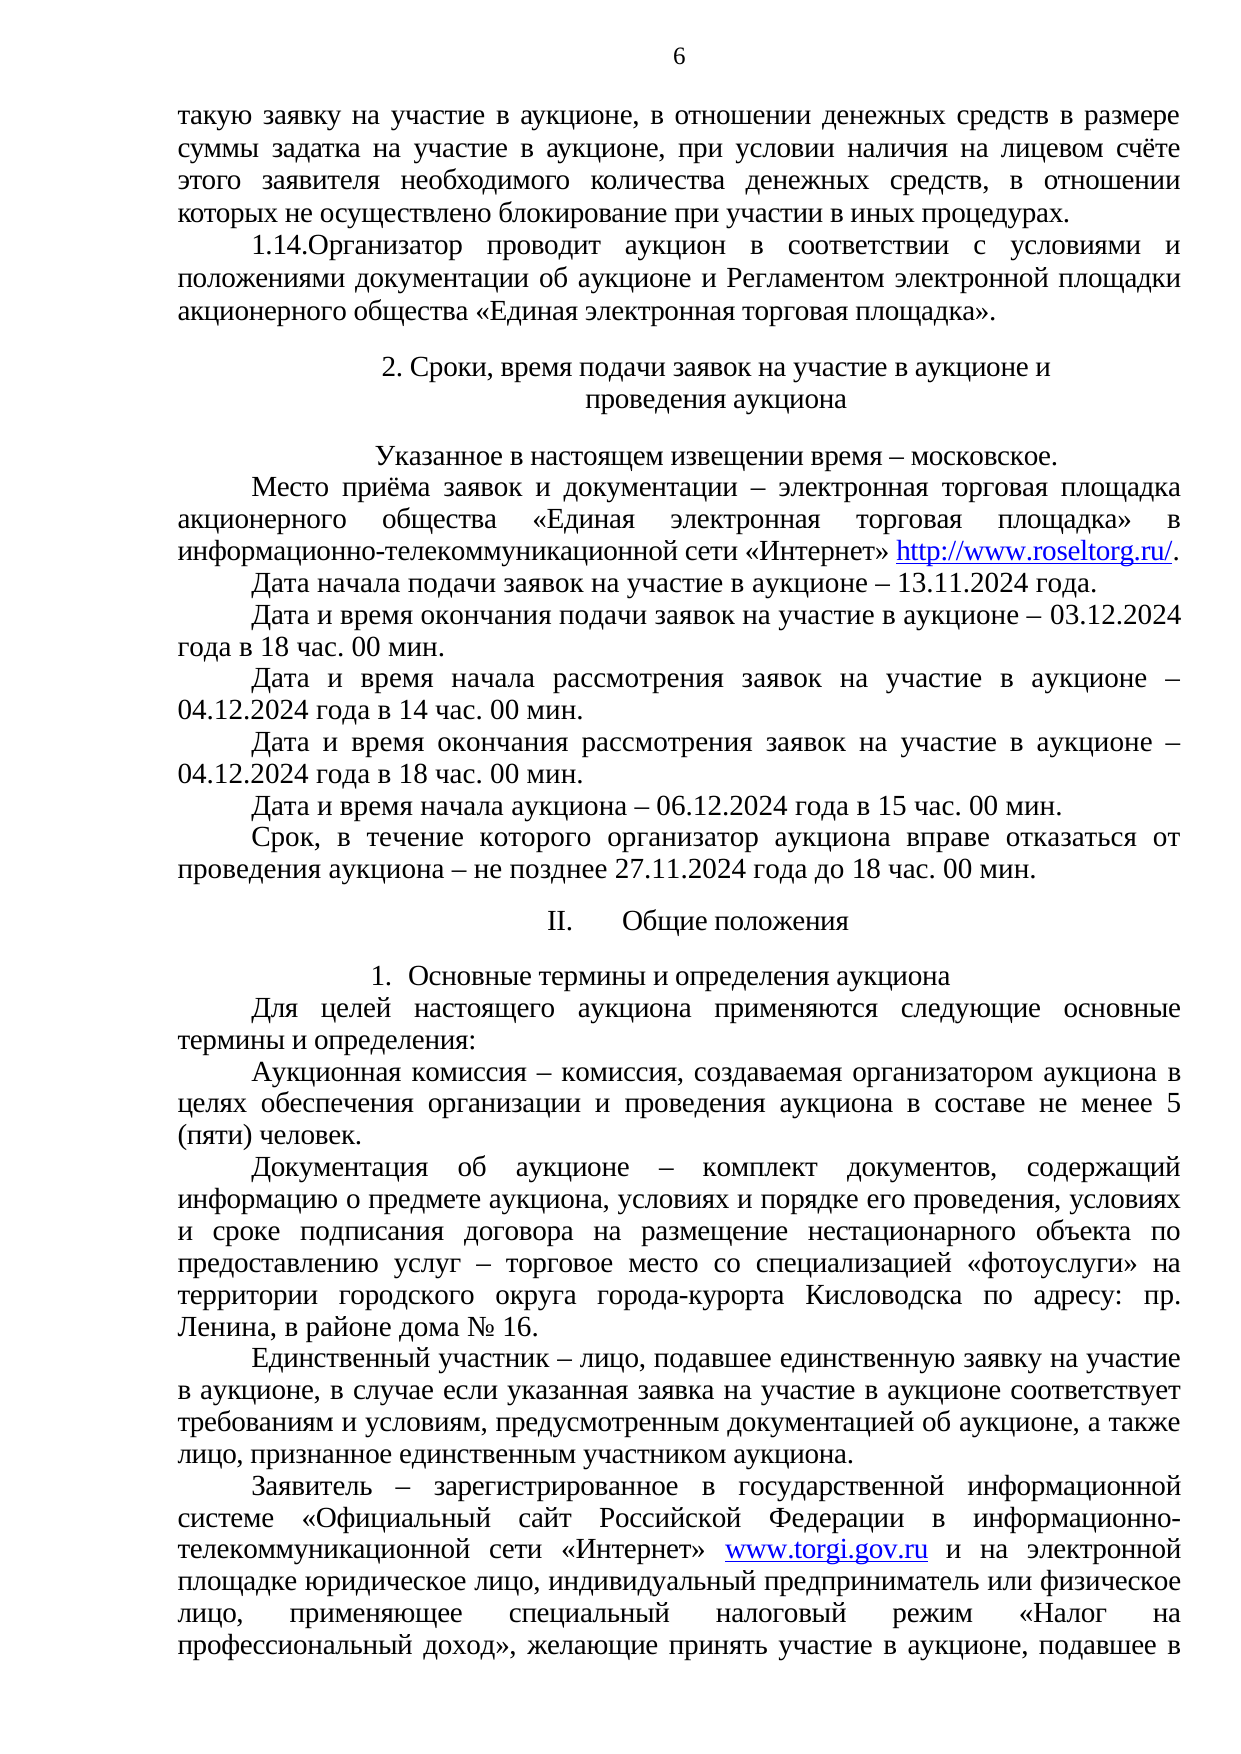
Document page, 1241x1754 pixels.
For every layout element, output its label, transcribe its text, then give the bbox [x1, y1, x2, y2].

text 2. Сроки, время подачи заявок на участие в аукционе и [177, 351, 1181, 383]
text Дата и время окончания подачи заявок на участие в аукционе – 03.12.2024 года в 18 час. 00 мин. [177, 599, 1181, 662]
text Срок, в течение которого организатор аукциона вправе отказаться от проведения аукциона – не позднее 27.11.2024 года до 18 час. 00 мин. [177, 821, 1181, 885]
list Общие положения [215, 910, 1181, 935]
text проведения аукциона [177, 383, 1181, 415]
text Указанное в настоящем извещении время – московское. [177, 440, 1181, 471]
text Для целей настоящего аукциона применяются следующие основные термины и определения: [177, 992, 1181, 1056]
text Место приёма заявок и документации – электронная торговая площадка акционерного общества «Единая электронная торговая площадка» в информационно-телекоммуникационной сети «Интернет» http://www.roseltorg.ru/. [177, 471, 1181, 567]
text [177, 1469, 1181, 1661]
text Дата и время окончания рассмотрения заявок на участие в аукционе – 04.12.2024 года в 18 час. 00 мин. [177, 726, 1181, 790]
list Основные термины и определения аукциона [140, 960, 1181, 992]
text Дата и время начала аукциона – 06.12.2024 года в 15 час. 00 мин. [177, 790, 1181, 821]
text Единственный участник – лицо, подавшее единственную заявку на участие в аукционе, в случае если указанная заявка на участие в аукционе соответствует требованиям и условиям, предусмотренным документацией об аукционе, а также лицо, признанное единственным участником аукциона. [177, 1342, 1181, 1469]
text Дата начала подачи заявок на участие в аукционе – 13.11.2024 года. [177, 567, 1181, 599]
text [177, 98, 1181, 228]
text Дата и время начала рассмотрения заявок на участие в аукционе – 04.12.2024 года в 14 час. 00 мин. [177, 662, 1181, 726]
text Документация об аукционе – комплект документов, содержащий информацию о предмете аукциона, условиях и порядке его проведения, условиях и сроке подписания договора на размещение нестационарного объекта по предоставлению услуг – торговое место со специализацией «фотоуслуги» на территории городского округа города-курорта Кисловодска по адресу: пр. Ленина, в районе дома № 16. [177, 1151, 1181, 1342]
text Аукционная комиссия – комиссия, создаваемая организатором аукциона в целях обеспечения организации и проведения аукциона в составе не менее 5 (пяти) человек. [177, 1056, 1181, 1151]
text 1.14.Организатор проводит аукцион в соответствии с условиями и положениями документации об аукционе и Регламентом электронной площадки акционерного общества «Единая электронная торговая площадка». [177, 228, 1181, 326]
